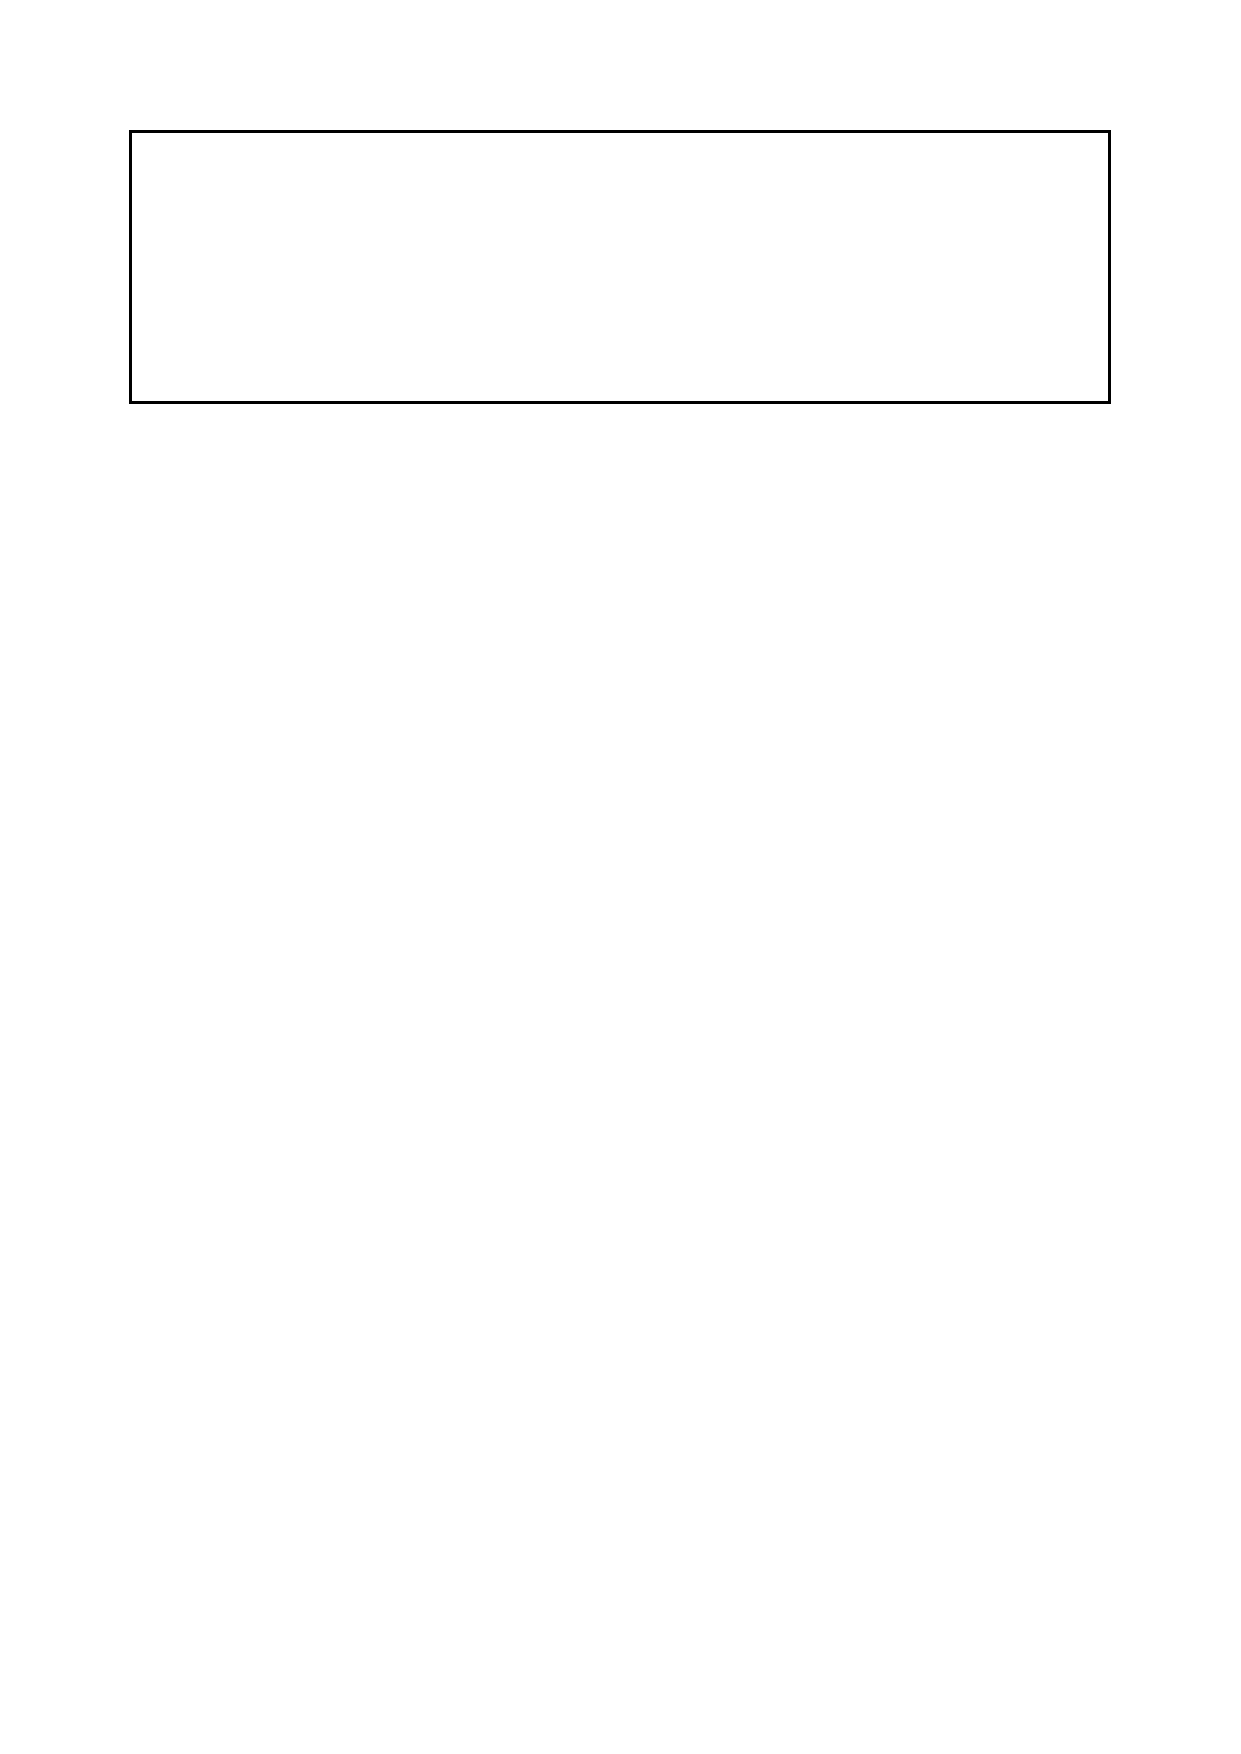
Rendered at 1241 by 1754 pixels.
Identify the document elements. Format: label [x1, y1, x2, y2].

table_cell [379, 133, 1108, 401]
table_cell [132, 133, 379, 401]
